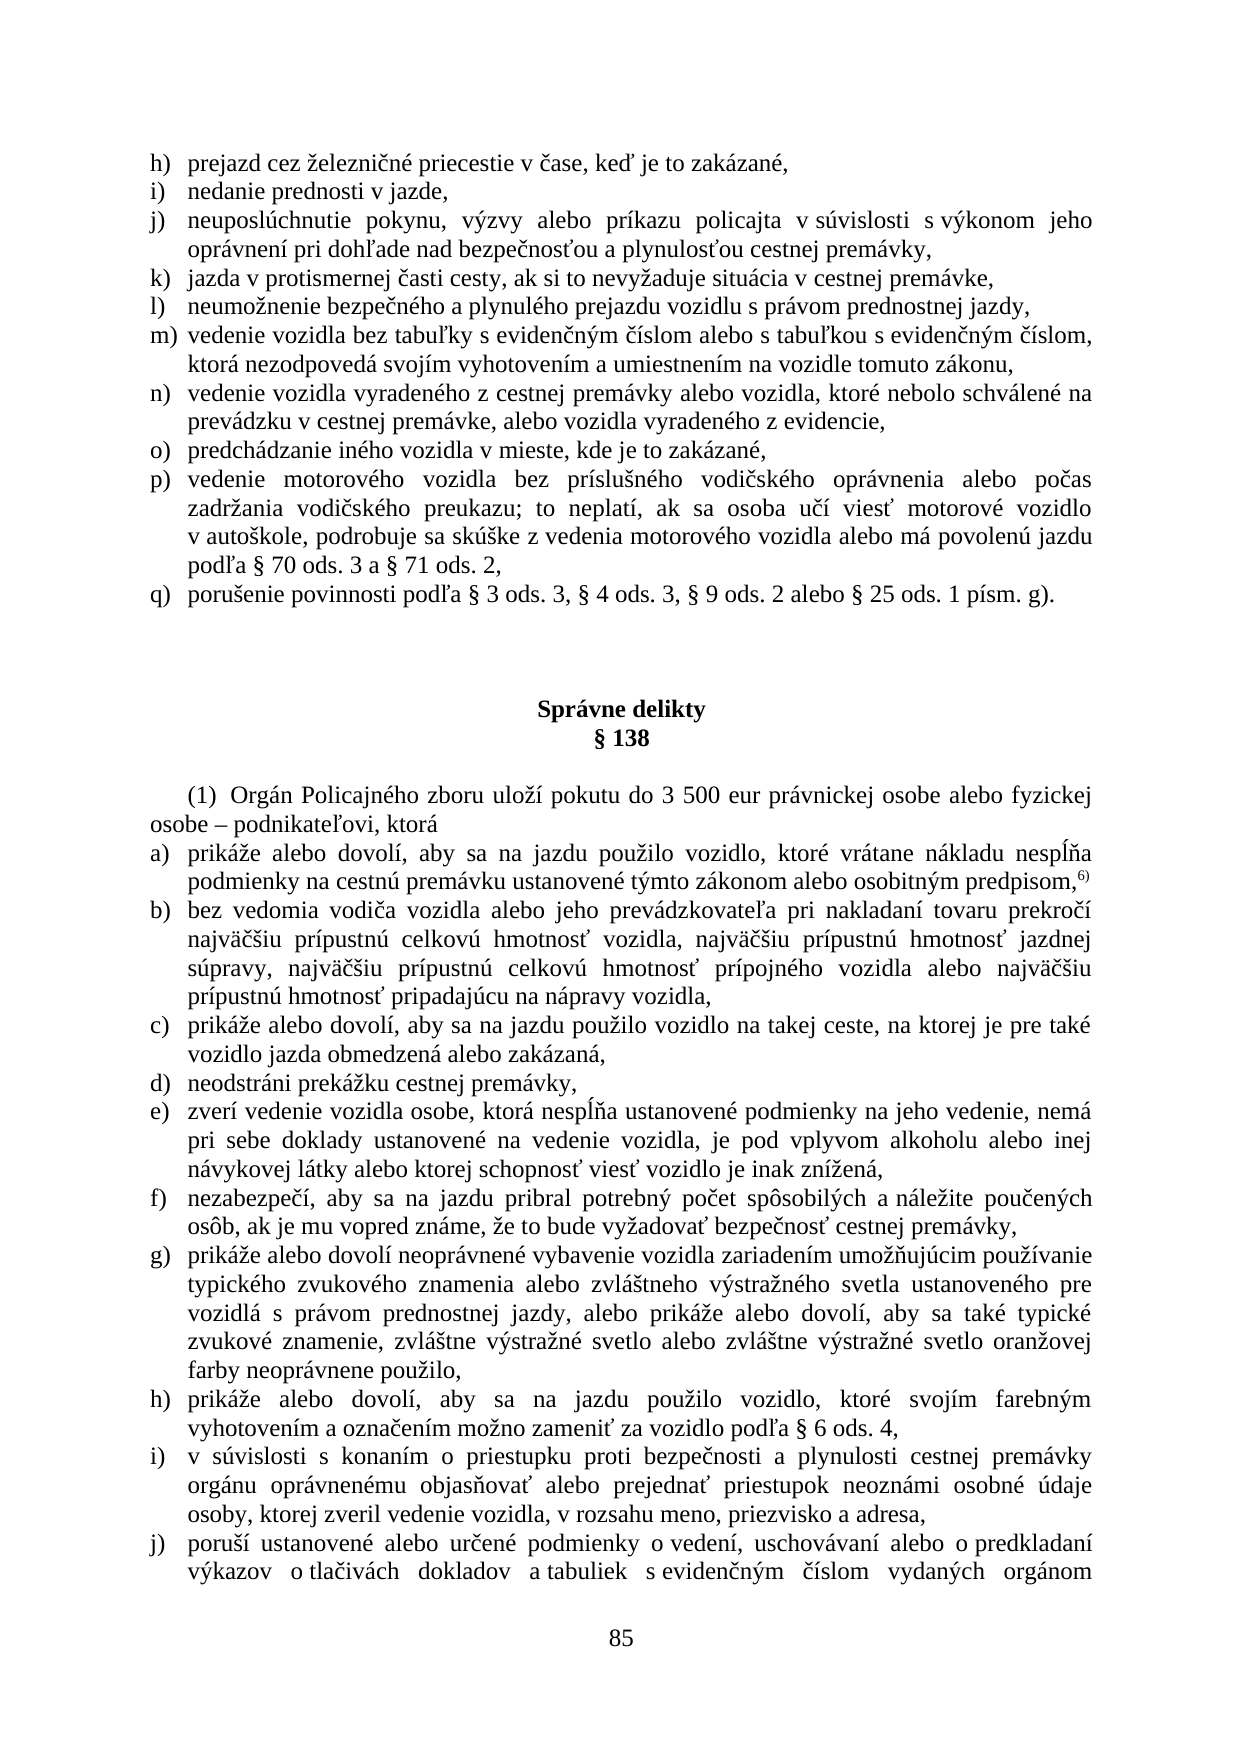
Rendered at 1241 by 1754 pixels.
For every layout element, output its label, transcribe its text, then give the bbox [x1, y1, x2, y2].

list prikáže alebo dovolí, aby sa na jazdu použilo vozidlo na takej ceste, na ktorej je pre také vozidlo jazda obmedzená alebo zakázaná, [150, 1010, 1093, 1068]
list prejazd cez železničné priecestie v čase, keď je to zakázané, [150, 148, 1093, 176]
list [150, 1528, 1093, 1585]
list prikáže alebo dovolí, aby sa na jazdu použilo vozidlo, ktoré svojím farebným vyhotovením a označením možno zameniť za vozidlo podľa § 6 ods. 4, [150, 1384, 1093, 1441]
list vedenie motorového vozidla bez príslušného vodičského oprávnenia alebo počas zadržania vodičského preukazu; to neplatí, ak sa osoba učí viesť motorové vozidlo v autoškole, podrobuje sa skúške z vedenia motorového vozidla alebo má povolenú jazdu podľa § 70 ods. § 71 ods. 2, [150, 464, 1093, 579]
list prikáže alebo dovolí, aby sa na jazdu použilo vozidlo, ktoré vrátane nákladu nespĺňa podmienky na cestnú premávku ustanovené týmto zákonom alebo osobitným predpisom,6) [150, 838, 1093, 895]
list v súvislosti s konaním o priestupku proti bezpečnosti a plynulosti cestnej premávky orgánu oprávnenému objasňovať alebo prejednať priestupok neoznámi osobné údaje osoby, ktorej zveril vedenie vozidla, v rozsahu meno, priezvisko a adresa, [150, 1441, 1093, 1528]
list neumožnenie bezpečného a plynulého prejazdu vozidlu s právom prednostnej jazdy, [150, 291, 1093, 320]
list nedanie prednosti v jazde, [150, 176, 1093, 205]
list nezabezpečí, aby sa na jazdu pribral potrebný počet spôsobilých a náležite poučených osôb, ak je mu vopred známe, že to bude vyžadovať bezpečnosť cestnej premávky, [150, 1183, 1093, 1240]
list neuposlúchnutie pokynu, výzvy alebo príkazu policajta v súvislosti s výkonom jeho oprávnení pri dohľade nad bezpečnosťou a plynulosťou cestnej premávky, [150, 205, 1093, 263]
list predchádzanie iného vozidla v mieste, kde je to zakázané, [150, 435, 1093, 464]
subtitle § 138 [150, 723, 1093, 751]
list vedenie vozidla bez tabuľky s evidenčným číslom alebo s tabuľkou s evidenčným číslom, ktorá nezodpovedá svojím vyhotovením a umiestnením na vozidle tomuto zákonu, [150, 320, 1093, 378]
list zverí vedenie vozidla osobe, ktorá nespĺňa ustanovené podmienky na jeho vedenie, nemá pri sebe doklady ustanovené na vedenie vozidla, je pod vplyvom alkoholu alebo inej návykovej látky alebo ktorej schopnosť viesť vozidlo je inak znížená, [150, 1096, 1093, 1183]
list prikáže alebo dovolí neoprávnené vybavenie vozidla zariadením umožňujúcim používanie typického zvukového znamenia alebo zvláštneho výstražného svetla ustanoveného pre vozidlá s právom prednostnej jazdy, alebo prikáže alebo dovolí, aby sa také typické zvukové znamenie, zvláštne výstražné svetlo alebo zvláštne výstražné svetlo oranžovej farby neoprávnene použilo, [150, 1240, 1093, 1384]
subtitle Správne delikty [150, 694, 1093, 723]
list jazda v protismernej časti cesty, ak si to nevyžaduje situácia v cestnej premávke, [150, 263, 1093, 291]
list vedenie vozidla vyradeného z cestnej premávky alebo vozidla, ktoré nebolo schválené na prevádzku v cestnej premávke, alebo vozidla vyradeného z evidencie, [150, 378, 1093, 435]
list neodstráni prekážku cestnej premávky, [150, 1068, 1093, 1096]
list porušenie povinnosti podľa § 3 ods. 3, § 4 ods. 3, § 9 ods. 2 alebo § 25 ods. 1 písm. g). [150, 579, 1093, 608]
list bez vedomia vodiča vozidla alebo jeho prevádzkovateľa pri nakladaní tovaru prekročí najväčšiu prípustnú celkovú hmotnosť vozidla, najväčšiu prípustnú hmotnosť jazdnej súpravy, najväčšiu prípustnú celkovú hmotnosť prípojného vozidla alebo najväčšiu prípustnú hmotnosť pripadajúcu na nápravy vozidla, [150, 895, 1093, 1010]
list Orgán Policajného zboru uloží pokutu do 3 500 eur právnickej osobe alebo fyzickej osobe – podnikateľovi, ktorá [150, 780, 1093, 838]
